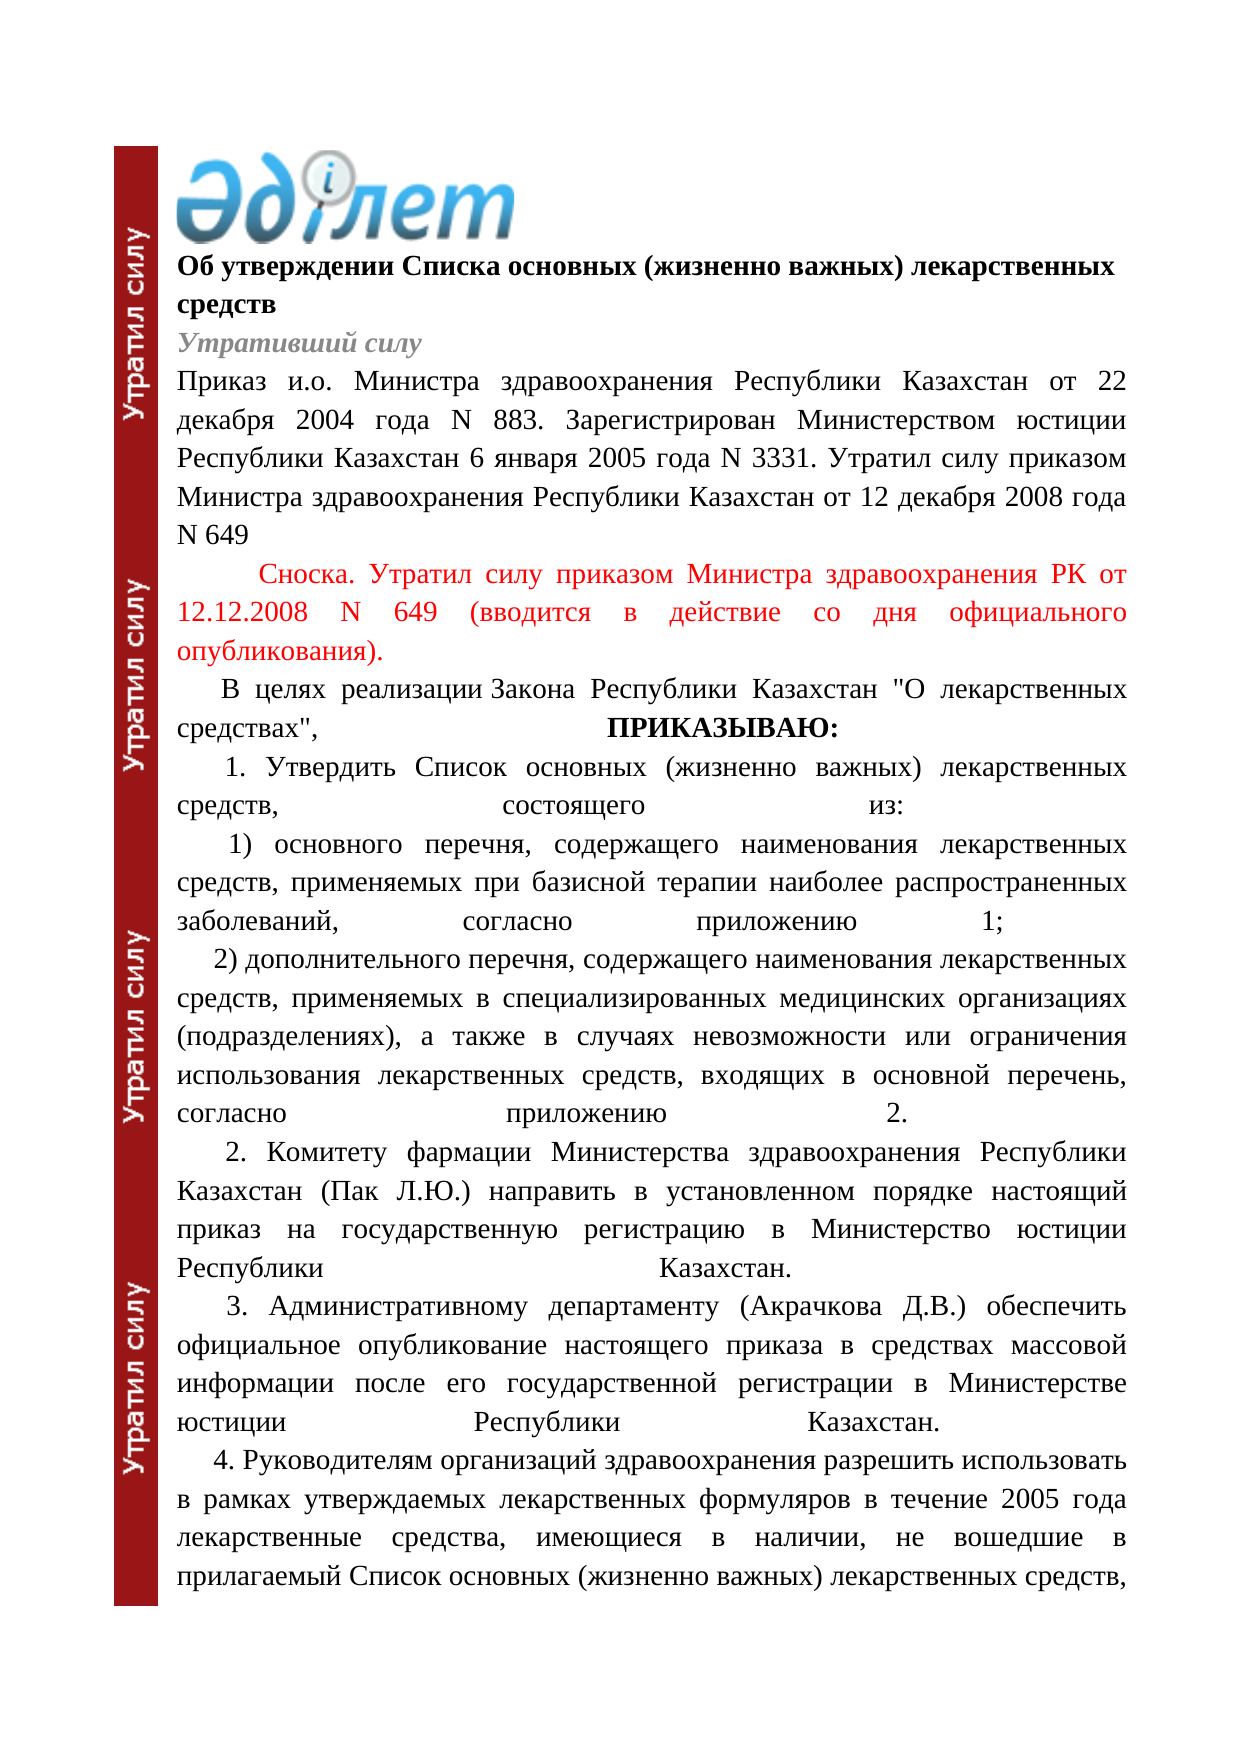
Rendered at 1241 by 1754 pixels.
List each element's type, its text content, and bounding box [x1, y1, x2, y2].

picture [114, 358, 158, 363]
text Сноска. Утратил силу приказом Министра здравоохранения РК от 12.12.2008 N 649 (вводится в действие со дня официального опубликования). [112, 556, 1128, 667]
text Утративший силу [112, 325, 1128, 358]
picture [114, 146, 158, 248]
picture [114, 320, 158, 325]
picture [114, 667, 158, 672]
text Об утверждении Списка основных (жизненно важных) лекарственных средств [112, 248, 1128, 320]
text Приказ и.о. Министра здравоохранения Республики Казахстан от 22 декабря 2004 года N 883. Зарегистрирован Министерством юстиции Республики Казахстан 6 января 2005 года N 3331. Утратил силу приказом Министра здравоохранения Республики Казахстан от 12 декабря 2008 года N 649 [112, 363, 1128, 551]
picture [114, 551, 158, 556]
picture [176, 150, 515, 244]
picture [114, 1592, 158, 1606]
